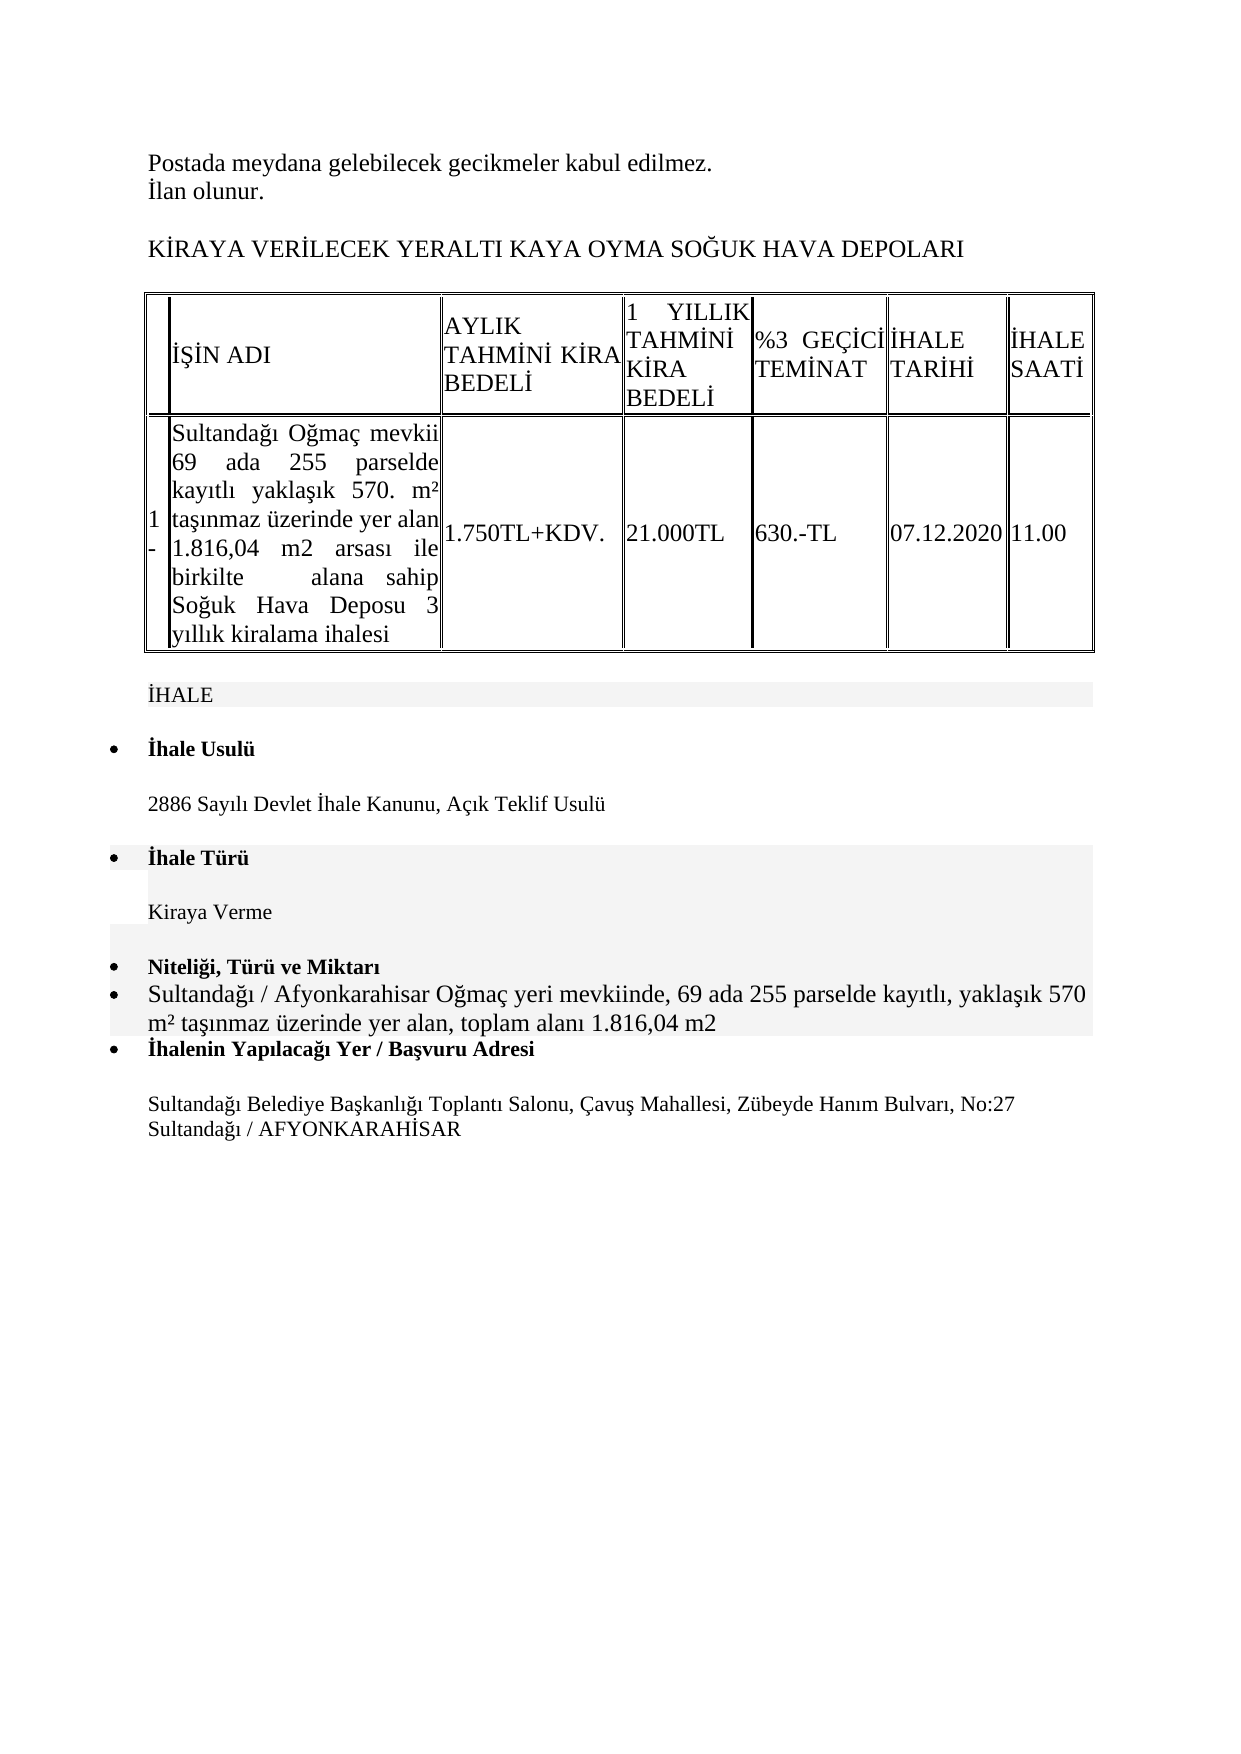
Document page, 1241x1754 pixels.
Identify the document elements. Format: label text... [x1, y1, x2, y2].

text Kiraya Verme [148, 899, 1093, 924]
table_header [147, 295, 169, 413]
table_header 1 YILLIK TAHMİNİ KİRA BEDELİ [624, 295, 752, 413]
table_header İHALE TARİHİ [888, 293, 1008, 413]
table_cell 21.000TL [624, 417, 752, 649]
list İhalenin Yapılacağı Yer / Başvuru Adresi [110, 1036, 1093, 1062]
table_header AYLIK TAHMİNİ KİRA BEDELİ [441, 295, 623, 413]
table_cell 07.12.2020 [888, 413, 1008, 649]
table_cell Sultandağı Oğmaç mevkii 69 ada 255 parselde kayıtlı yaklaşık 570. m² taşınmaz üzerinde yer alan 1.816,04 m2 arsası ile birkilte alana sahip Soğuk Hava Deposu 3 yıllık kiralama ihalesi [169, 417, 441, 649]
table_cell 1.750TL+KDV. [441, 417, 623, 649]
list İhale Usulü [110, 736, 1093, 761]
text Sultandağı Belediye Başkanlığı Toplantı Salonu, Çavuş Mahallesi, Zübeyde Hanım Bulvarı, No:27 Sultandağı / AFYONKARAHİSAR [148, 1091, 1093, 1141]
table_cell 11.00 [1008, 413, 1092, 649]
table_header İHALE SAATİ [1008, 295, 1092, 413]
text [148, 148, 1093, 263]
table_header İŞİN ADI [169, 295, 441, 413]
table_cell 1- [147, 413, 169, 649]
table_header %3 GEÇİCİ TEMİNAT [752, 295, 887, 413]
list İhale Türü [110, 845, 1093, 870]
list Niteliği, Türü ve Miktarı [110, 954, 1093, 979]
table_cell 630.-TL [752, 417, 887, 649]
text 2886 Sayılı Devlet İhale Kanunu, Açık Teklif Usulü [148, 791, 1093, 816]
text İHALE [148, 682, 1093, 707]
list Sultandağı / Afyonkarahisar Oğmaç yeri mevkiinde, 69 ada 255 parselde kayıtlı, yaklaşık 570 m² taşınmaz üzerinde yer alan, toplam alanı 1.816,04 m2 [110, 979, 1093, 1036]
